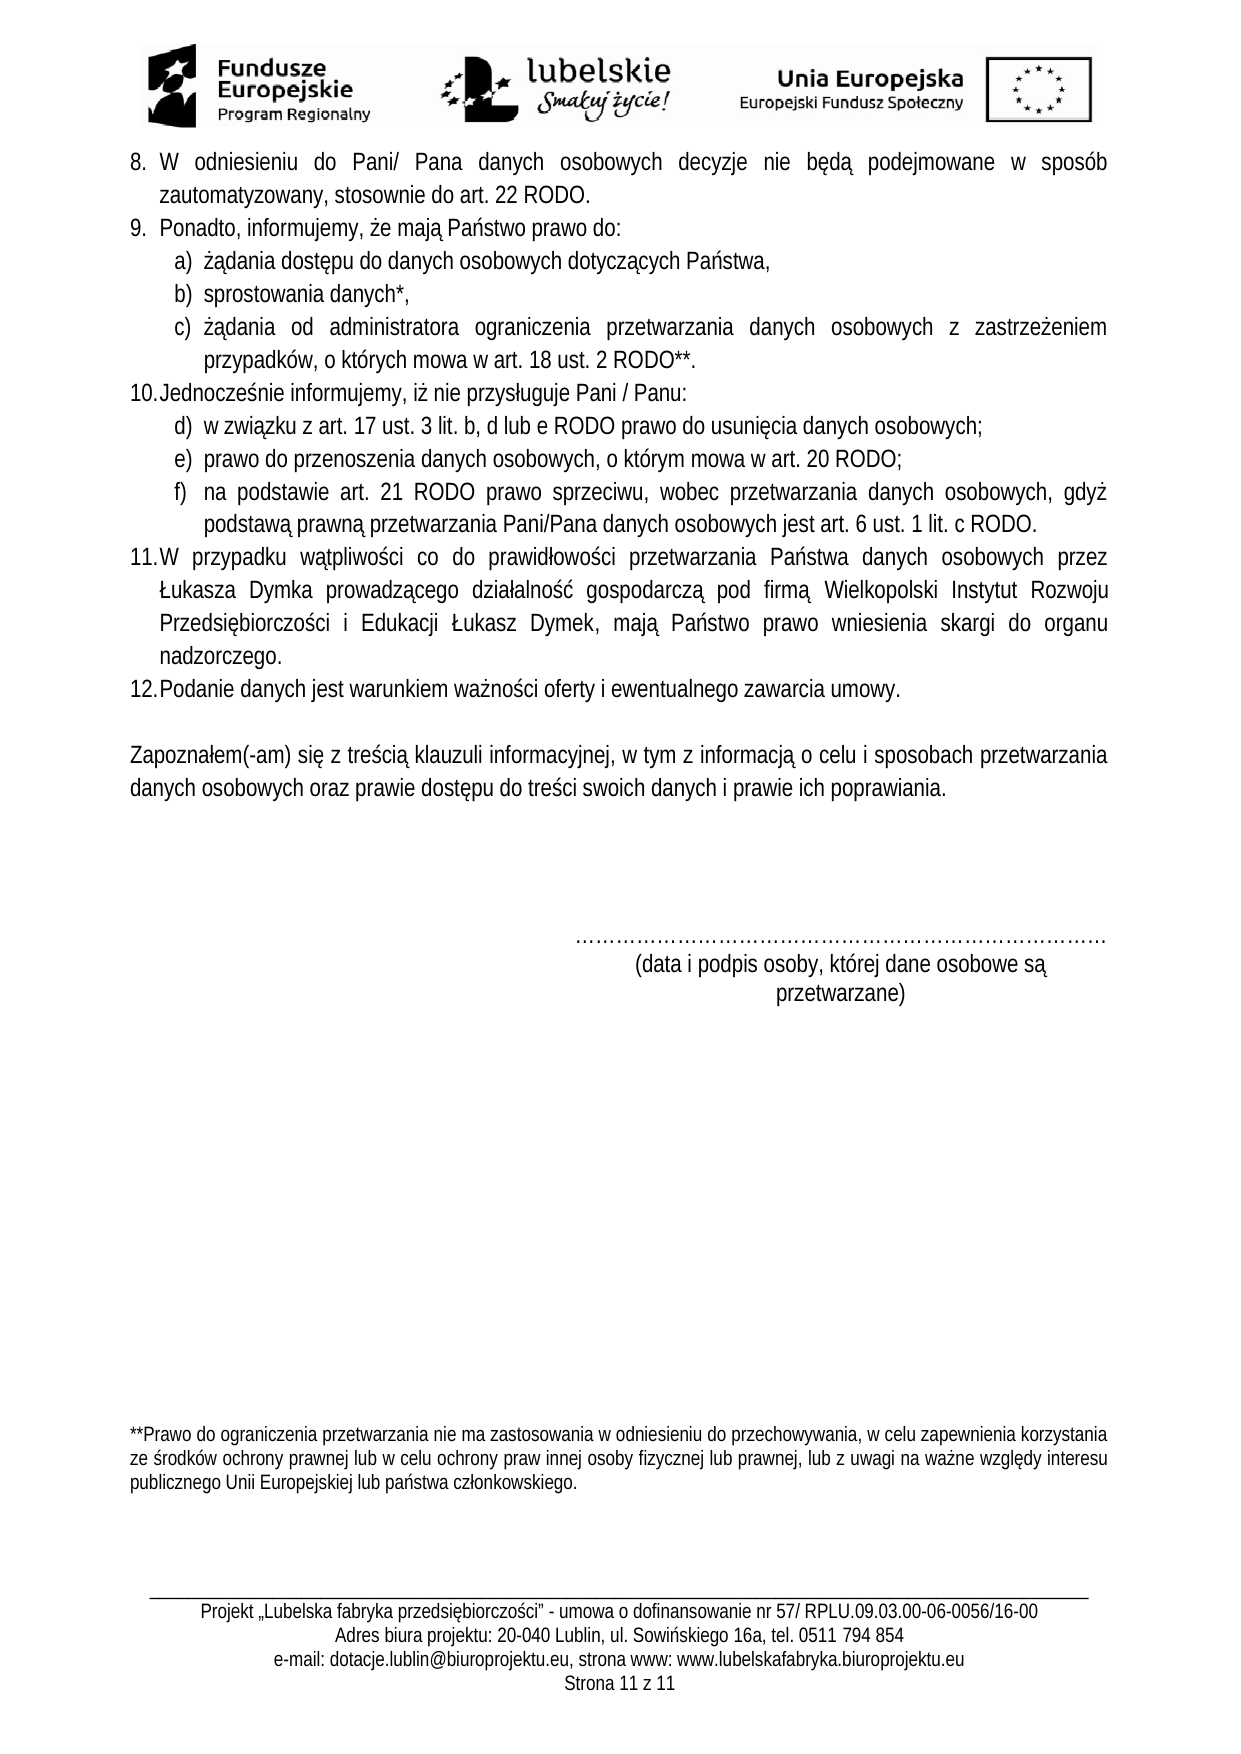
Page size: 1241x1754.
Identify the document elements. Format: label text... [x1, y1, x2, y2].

list W przypadku wątpliwości co do prawidłowości przetwarzania Państwa danych osobowych przez Łukasza Dymka prowadzącego działalność gospodarczą pod firmą Wielkopolski Instytut Rozwoju Przedsiębiorczości i Edukacji Łukasz Dymek, mają Państwo prawo wniesienia skargi do organu nadzorczego. [130, 542, 1109, 670]
text (data i podpis osoby, której dane osobowe są przetwarzane) [572, 949, 1109, 1006]
text **Prawo do ograniczenia przetwarzania nie ma zastosowania w odniesieniu do przechowywania, w celu zapewnienia korzystania ze środków ochrony prawnej lub w celu ochrony praw innej osoby fizycznej lub prawnej, lub z uwagi na ważne względy interesu publicznego Unii Europejskiej lub państwa członkowskiego. [130, 1422, 1109, 1494]
list żądania dostępu do danych osobowych dotyczących Państwa, [174, 246, 1109, 275]
list Jednocześnie informujemy, iż nie przysługuje Pani / Panu: [130, 378, 1109, 406]
list na podstawie art. 21 RODO prawo sprzeciwu, wobec przetwarzania danych osobowych, gdyż podstawą prawną przetwarzania Pani/Pana danych osobowych jest art. 6 ust. 1 lit. c RODO. [174, 477, 1109, 538]
list w związku z art. 17 ust. 3 lit. b, d lub e RODO prawo do usunięcia danych osobowych; [174, 411, 1109, 439]
picture [140, 43, 1099, 129]
list Ponadto, informujemy, że mają Państwo prawo do: [130, 213, 1109, 242]
list prawo do przenoszenia danych osobowych, o którym mowa w art. 20 RODO; [174, 444, 1109, 472]
list W odniesieniu do Pani/ Pana danych osobowych decyzje nie będą podejmowane w sposób zautomatyzowany, stosownie do art. 22 RODO. [130, 129, 1109, 209]
list sprostowania danych*, [174, 279, 1109, 308]
text Zapoznałem(-am) się z treścią klauzuli informacyjnej, w tym z informacją o celu i sposobach przetwarzania danych osobowych oraz prawie dostępu do treści swoich danych i prawie ich poprawiania. [130, 740, 1109, 801]
list Podanie danych jest warunkiem ważności oferty i ewentualnego zawarcia umowy. [130, 674, 1109, 703]
list żądania od administratora ograniczenia przetwarzania danych osobowych z zastrzeżeniem przypadków, o których mowa w art. 18 ust. 2 RODO**. [174, 312, 1109, 373]
text …………………………………………………………………… [572, 920, 1109, 949]
